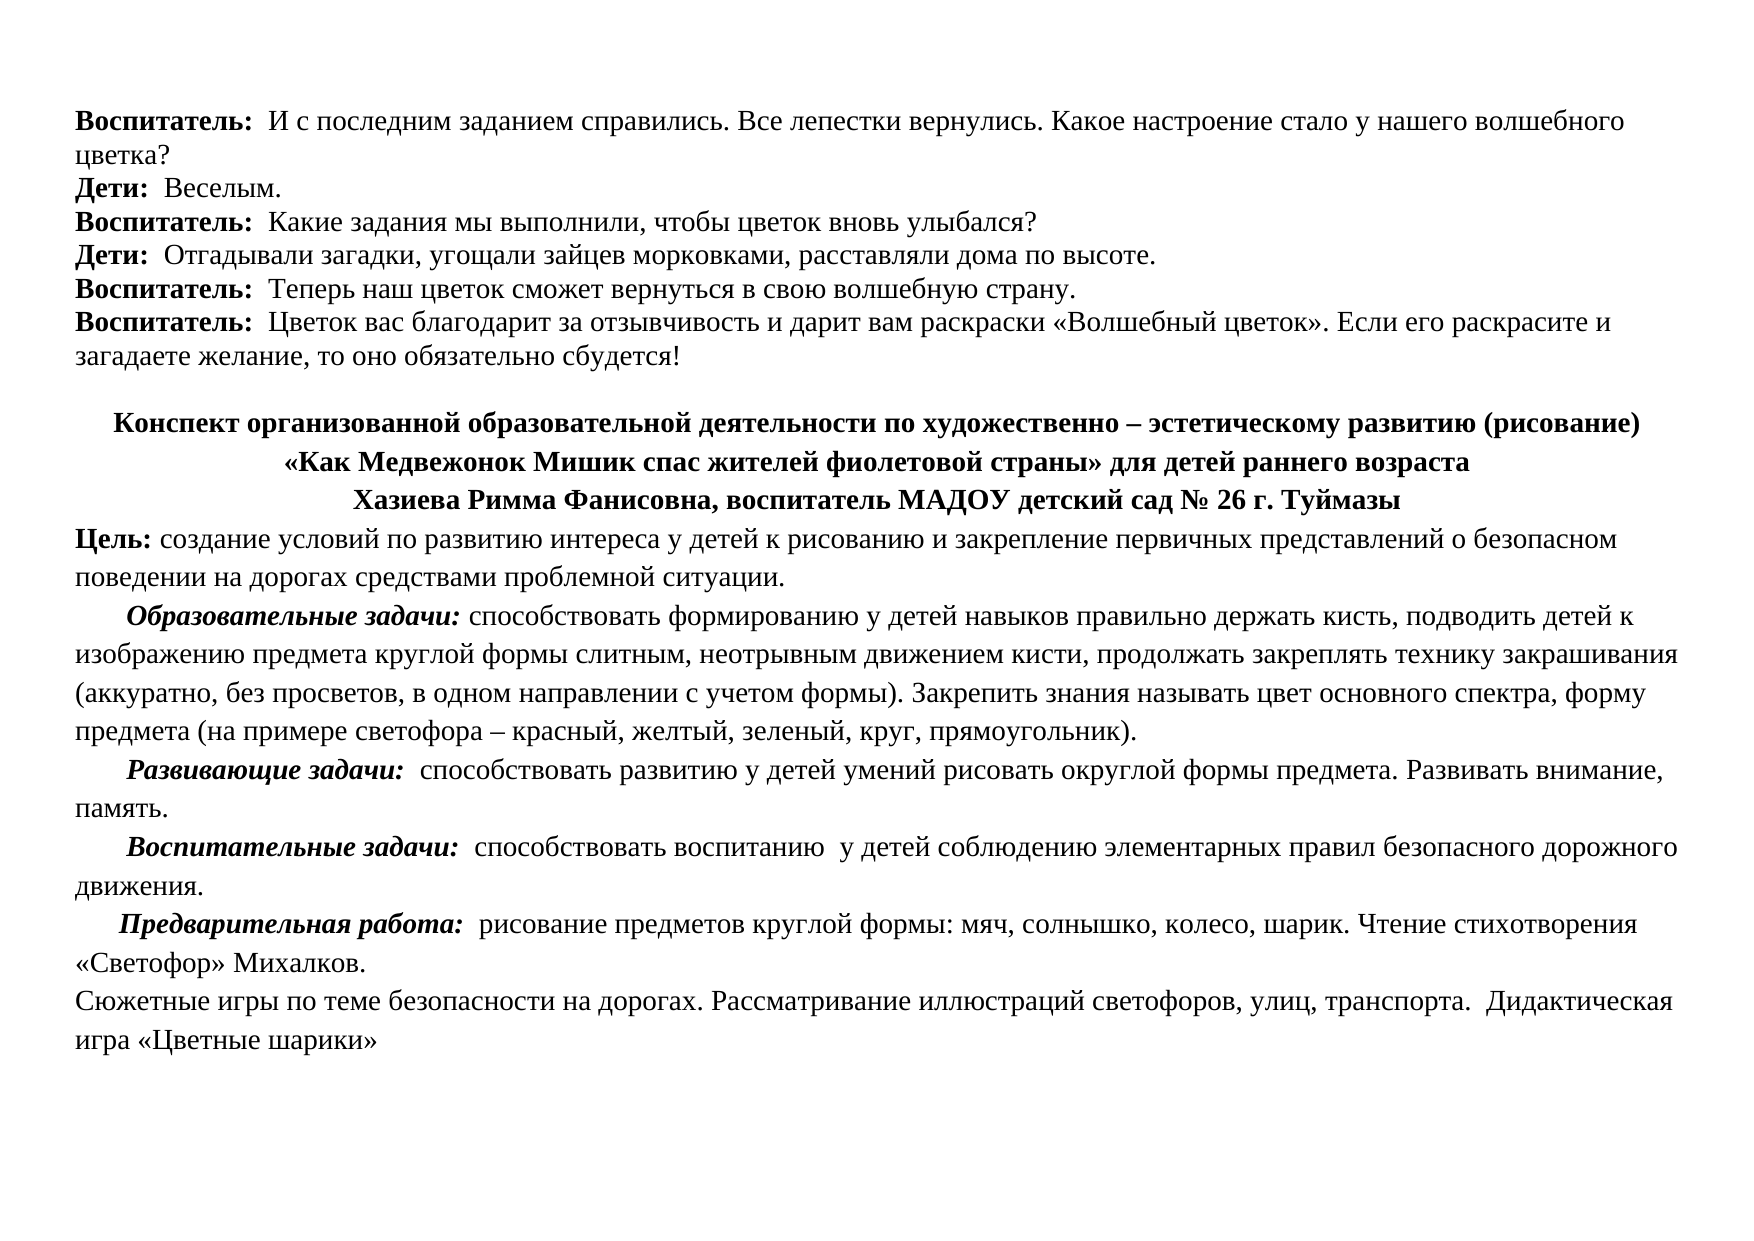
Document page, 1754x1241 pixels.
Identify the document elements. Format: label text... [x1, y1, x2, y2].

text Воспитатель: Какие задания мы выполнили, чтобы цветок вновь улыбался? [75, 204, 1679, 237]
text Воспитатель: Теперь наш цветок сможет вернуться в свою волшебную страну. [75, 271, 1679, 304]
text Дети: Отгадывали загадки, угощали зайцев морковками, расставляли дома по высоте. [75, 237, 1679, 271]
text «Как Медвежонок Мишик спас жителей фиолетовой страны» для детей раннего возраста [75, 444, 1679, 477]
text Воспитательные задачи: способствовать воспитанию у детей соблюдению элементарных правил безопасного дорожного движения. [75, 829, 1679, 901]
text Воспитатель: Цветок вас благодарит за отзывчивость и дарит вам раскраски «Волшебный цветок». Если его раскрасите и загадаете желание, то оно обязательно сбудется! [75, 304, 1679, 372]
text Предварительная работа: рисование предметов круглой формы: мяч, солнышко, колесо, шарик. Чтение стихотворения «Светофор» Михалков. [75, 906, 1679, 978]
text Развивающие задачи: способствовать развитию у детей умений рисовать округлой формы предмета. Развивать внимание, память. [75, 752, 1679, 824]
text Образовательные задачи: способствовать формированию у детей навыков правильно держать кисть, подводить детей к изображению предмета круглой формы слитным, неотрывным движением кисти, продолжать закреплять технику закрашивания (аккуратно, без просветов, в одном направлении с учетом формы). Закрепить знания называть цвет основного спектра, форму предмета (на примере светофора – красный, желтый, зеленый, круг, прямоугольник). [75, 598, 1679, 747]
text Дети: Веселым. [75, 170, 1679, 204]
text Воспитатель: И с последним заданием справились. Все лепестки вернулись. Какое настроение стало у нашего волшебного цветка? [75, 103, 1679, 170]
text Хазиева Римма Фанисовна, воспитатель МАДОУ детский сад № 26 г. Туймазы [75, 482, 1679, 516]
text Сюжетные игры по теме безопасности на дорогах. Рассматривание иллюстраций светофоров, улиц, транспорта. Дидактическая игра «Цветные шарики» [75, 983, 1679, 1055]
text Конспект организованной образовательной деятельности по художественно – эстетическому развитию (рисование) [75, 405, 1679, 439]
text Цель: создание условий по развитию интереса у детей к рисованию и закрепление первичных представлений о безопасном поведении на дорогах средствами проблемной ситуации. [75, 521, 1679, 593]
